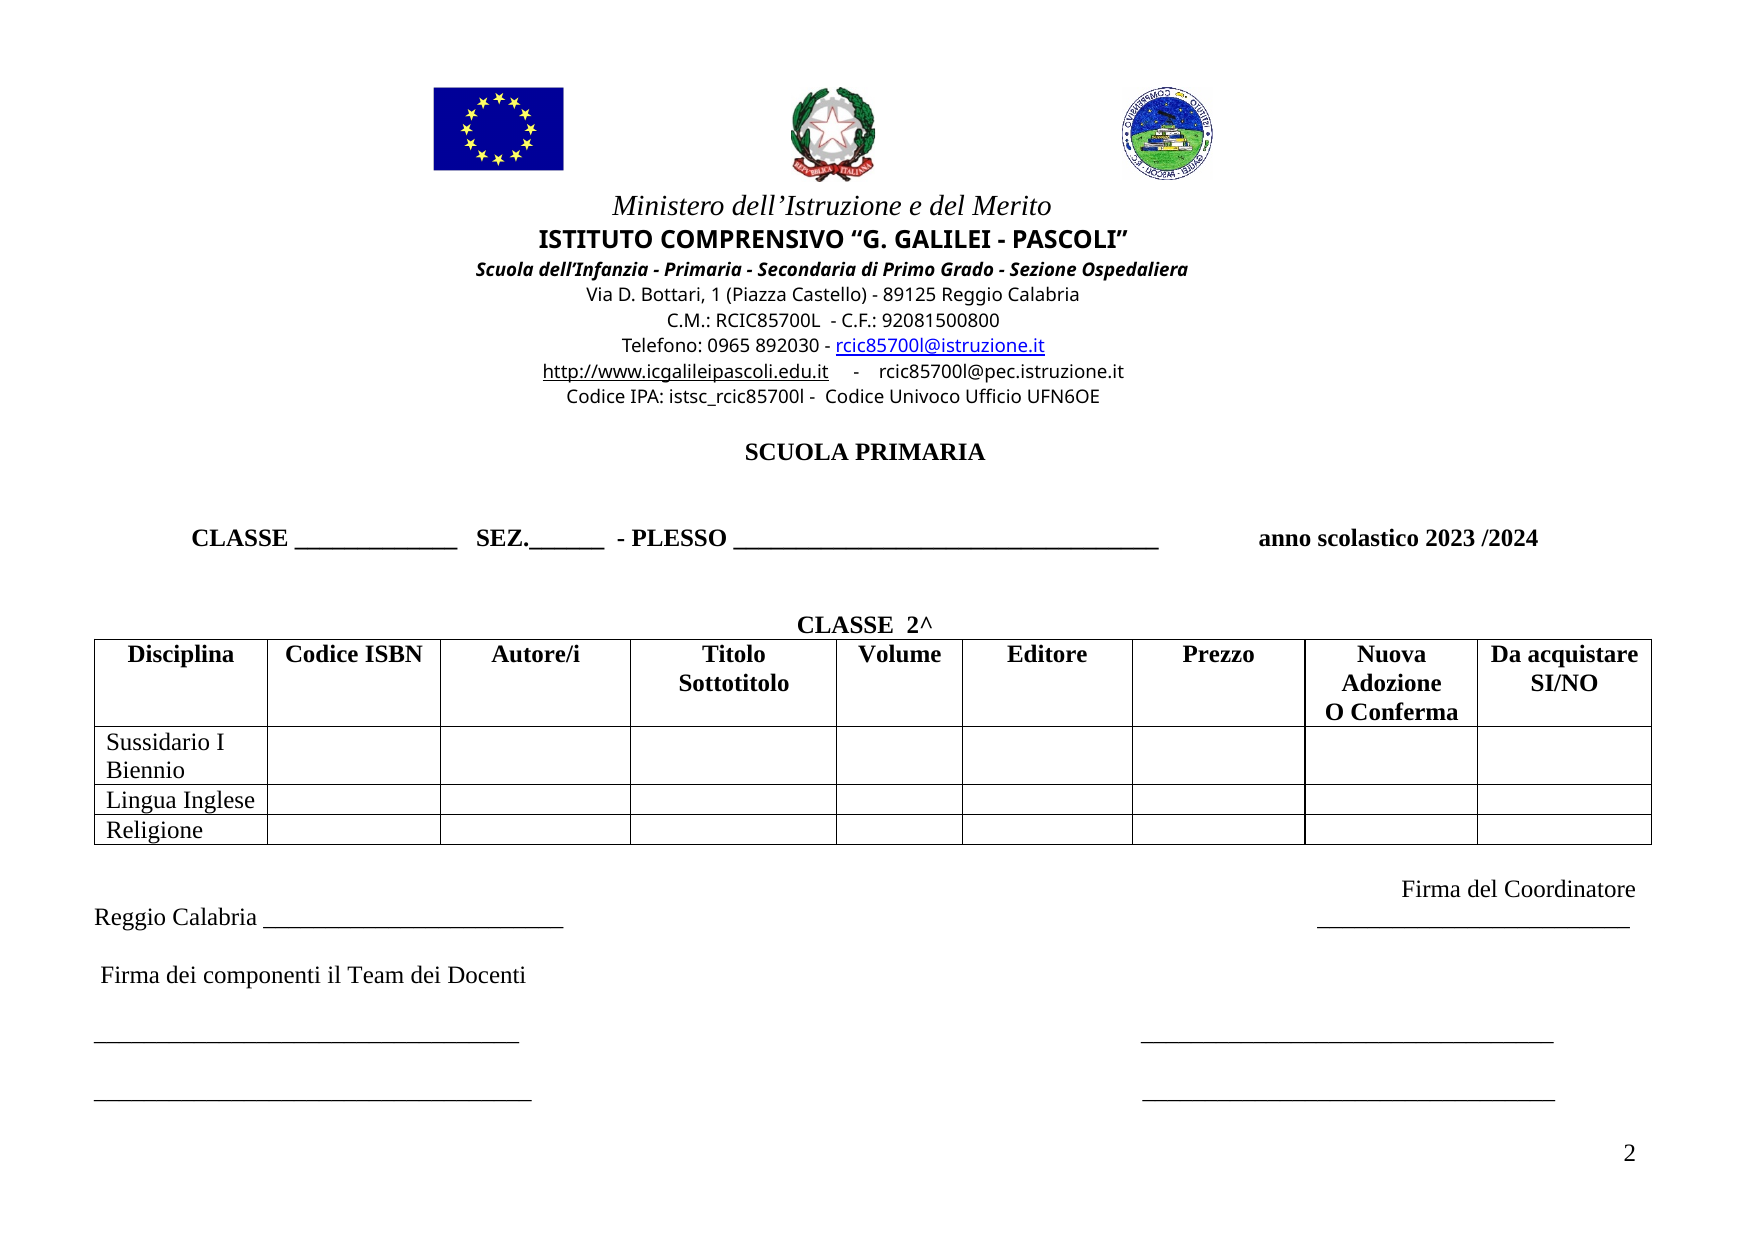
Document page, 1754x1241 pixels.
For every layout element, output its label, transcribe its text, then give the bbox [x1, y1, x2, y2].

table_header Prezzo [1133, 640, 1304, 726]
table_cell [1478, 785, 1651, 814]
table_cell [268, 727, 440, 784]
table_cell [963, 815, 1132, 844]
table_cell [441, 815, 630, 844]
table_cell Lingua Inglese [95, 785, 267, 814]
table_cell [268, 815, 440, 844]
table_cell [441, 785, 630, 814]
table_cell [631, 785, 836, 814]
table_cell Sussidario I Biennio [95, 727, 267, 784]
table_cell [631, 815, 836, 844]
table_cell [1133, 785, 1304, 814]
table_header Disciplina [95, 640, 267, 726]
text CLASSE 2^ [94, 610, 1636, 638]
table_cell [268, 785, 440, 814]
table_cell [1133, 727, 1304, 784]
text Reggio Calabria ________________________ _________________________ [94, 902, 1636, 931]
table_header Volume [837, 640, 962, 726]
table_cell [1306, 815, 1477, 844]
text __________________________________ _________________________________ [94, 1017, 1636, 1046]
table_header Titolo Sottotitolo [631, 640, 836, 726]
table_cell [631, 727, 836, 784]
text Firma del Coordinatore [94, 874, 1636, 902]
table_cell [1306, 727, 1477, 784]
picture [791, 87, 876, 182]
text ___________________________________ _________________________________ [94, 1075, 1629, 1104]
table_cell [1478, 815, 1651, 844]
table_header Nuova Adozione O Conferma [1306, 640, 1477, 726]
table_cell [1133, 815, 1304, 844]
table_cell [1478, 727, 1651, 784]
text CLASSE _____________ SEZ.______ - PLESSO __________________________________ anno scolastico 2023 /2024 [94, 523, 1636, 552]
table_header Autore/i [441, 640, 630, 726]
text SCUOLA PRIMARIA [94, 437, 1636, 466]
text Firma dei componenti il Team dei Docenti [94, 960, 1636, 989]
table_cell Religione [95, 815, 267, 844]
table_cell [837, 727, 962, 784]
table_cell [837, 785, 962, 814]
table_cell [963, 785, 1132, 814]
table_cell [963, 727, 1132, 784]
table_cell [441, 727, 630, 784]
table_cell [1306, 785, 1477, 814]
table_header Da acquistare SI/NO [1478, 640, 1651, 726]
picture [433, 87, 564, 171]
table_header Codice ISBN [268, 640, 440, 726]
table_header Editore [963, 640, 1132, 726]
picture [1122, 87, 1213, 180]
table_cell [837, 815, 962, 844]
